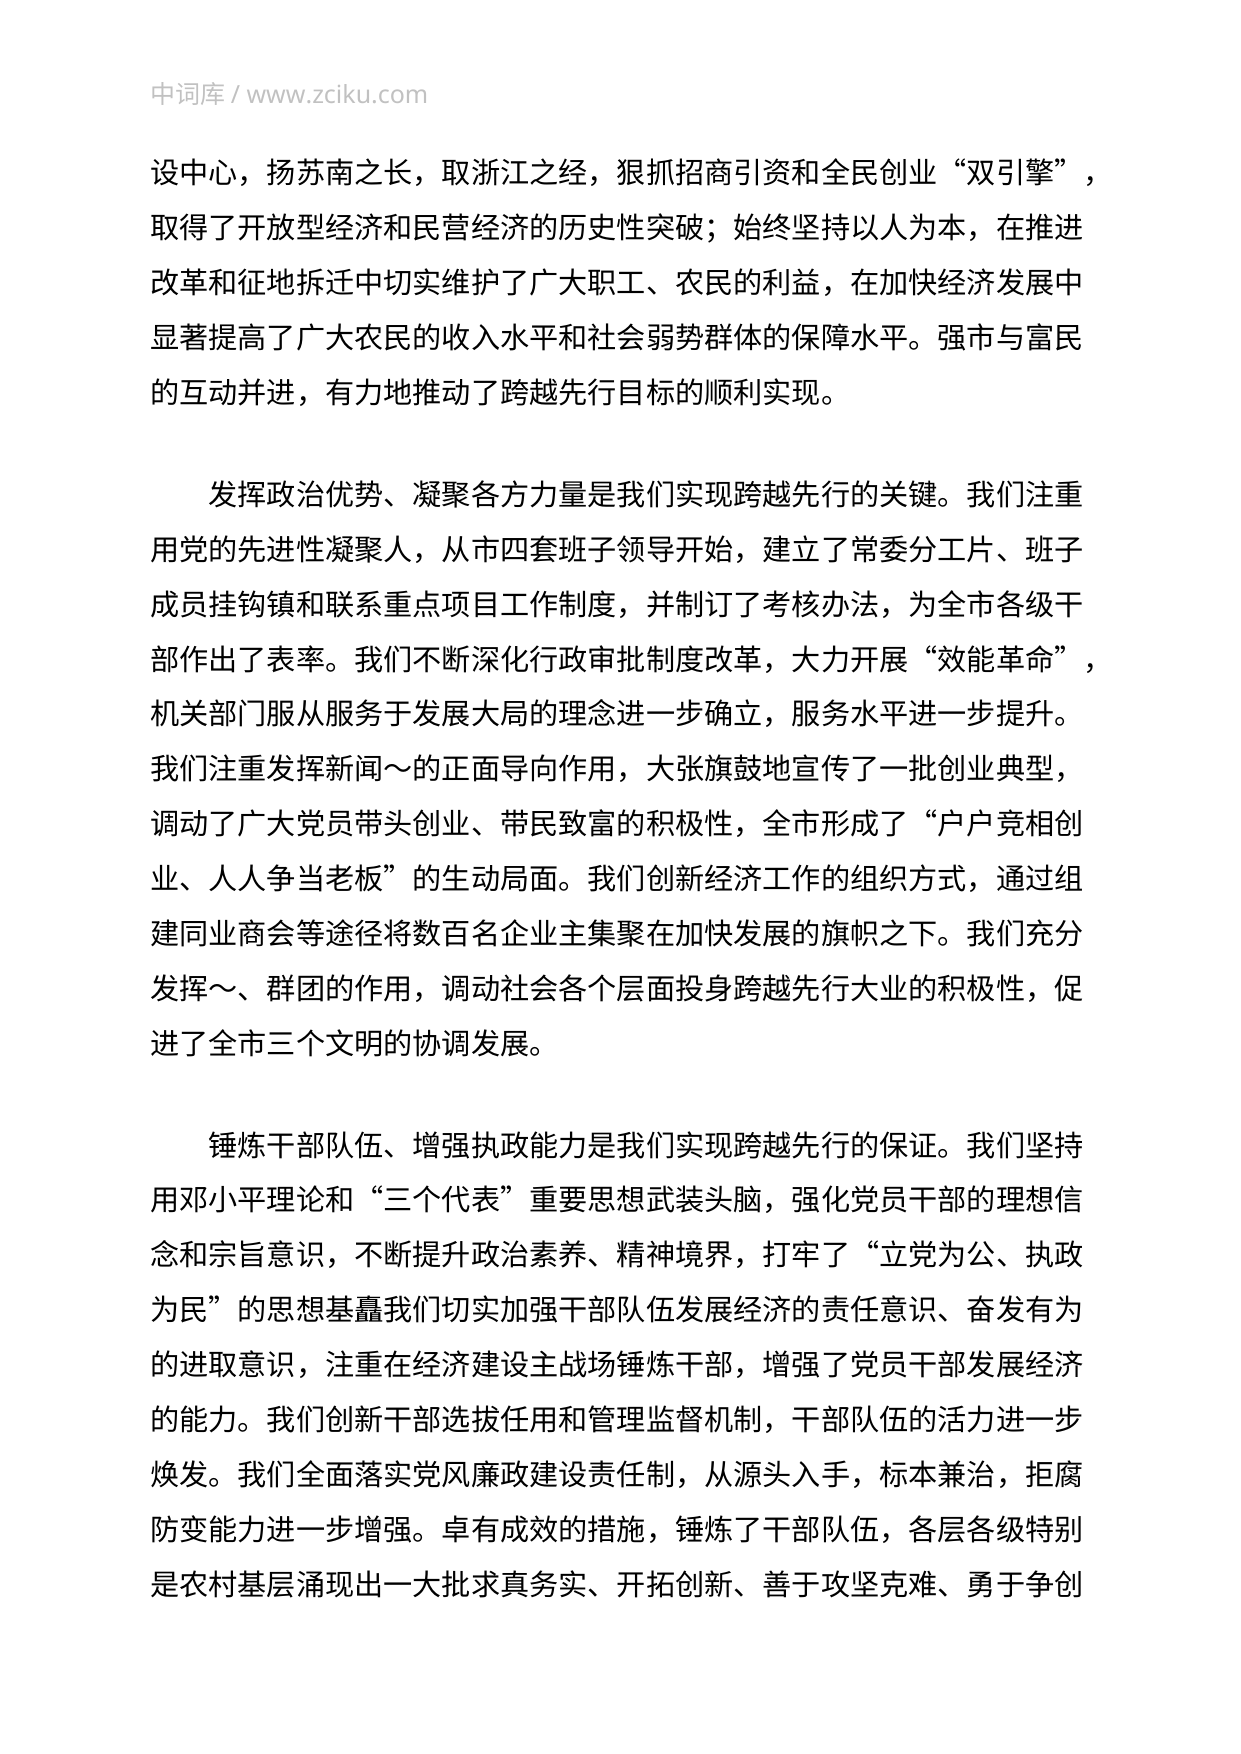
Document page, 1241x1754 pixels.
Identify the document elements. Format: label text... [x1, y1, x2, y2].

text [150, 1122, 1090, 1603]
text 发挥政治优势、凝聚各方力量是我们实现跨越先行的关键。我们注重用党的先进性凝聚人，从市四套班子领导开始，建立了常委分工片、班子成员挂钩镇和联系重点项目工作制度，并制订了考核办法，为全市各级干部作出了表率。我们不断深化行政审批制度改革，大力开展“效能革命”，机关部门服从服务于发展大局的理念进一步确立，服务水平进一步提升。我们注重发挥新闻～的正面导向作用，大张旗鼓地宣传了一批创业典型，调动了广大党员带头创业、带民致富的积极性，全市形成了“户户竞相创业、人人争当老板”的生动局面。我们创新经济工作的组织方式，通过组建同业商会等途径将数百名企业主集聚在加快发展的旗帜之下。我们充分发挥～、群团的作用，调动社会各个层面投身跨越先行大业的积极性，促进了全市三个文明的协调发展。 [150, 471, 1090, 1063]
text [150, 150, 1090, 412]
